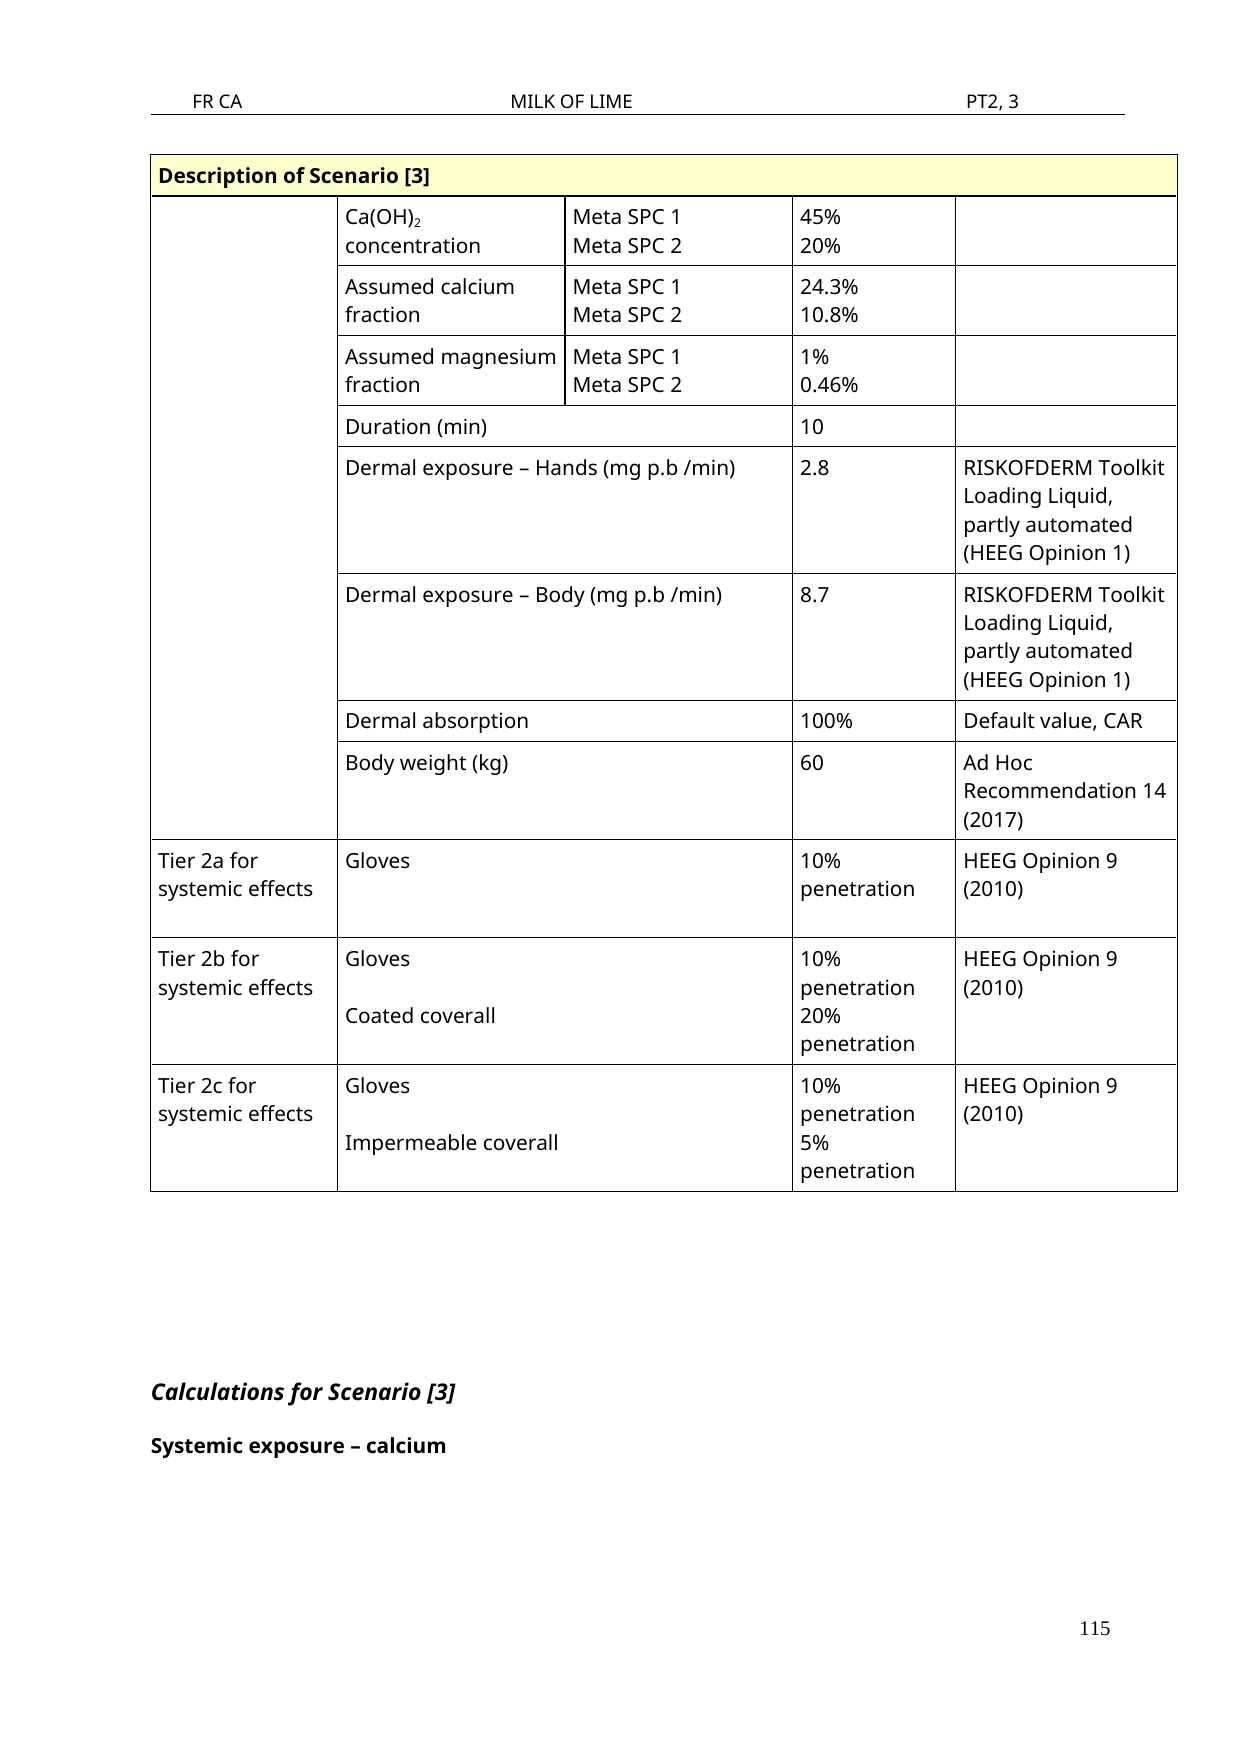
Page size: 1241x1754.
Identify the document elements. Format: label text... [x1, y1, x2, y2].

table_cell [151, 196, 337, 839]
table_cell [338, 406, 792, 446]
text Systemic exposure – calcium [151, 1432, 1110, 1460]
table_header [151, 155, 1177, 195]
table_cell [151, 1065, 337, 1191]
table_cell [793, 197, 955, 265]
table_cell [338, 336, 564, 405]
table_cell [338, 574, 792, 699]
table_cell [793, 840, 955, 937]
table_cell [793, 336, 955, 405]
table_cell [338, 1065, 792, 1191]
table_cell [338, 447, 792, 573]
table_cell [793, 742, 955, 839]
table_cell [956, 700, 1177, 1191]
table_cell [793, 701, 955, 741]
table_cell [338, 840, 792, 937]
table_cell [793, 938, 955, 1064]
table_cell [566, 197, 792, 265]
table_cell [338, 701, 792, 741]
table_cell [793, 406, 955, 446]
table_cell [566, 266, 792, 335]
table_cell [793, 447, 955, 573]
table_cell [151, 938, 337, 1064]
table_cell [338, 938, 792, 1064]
text Calculations for Scenario [3] [151, 1376, 1110, 1408]
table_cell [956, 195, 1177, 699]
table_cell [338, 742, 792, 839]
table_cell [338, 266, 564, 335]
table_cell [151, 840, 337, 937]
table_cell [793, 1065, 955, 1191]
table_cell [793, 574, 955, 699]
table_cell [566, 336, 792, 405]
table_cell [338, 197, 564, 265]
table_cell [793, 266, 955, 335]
